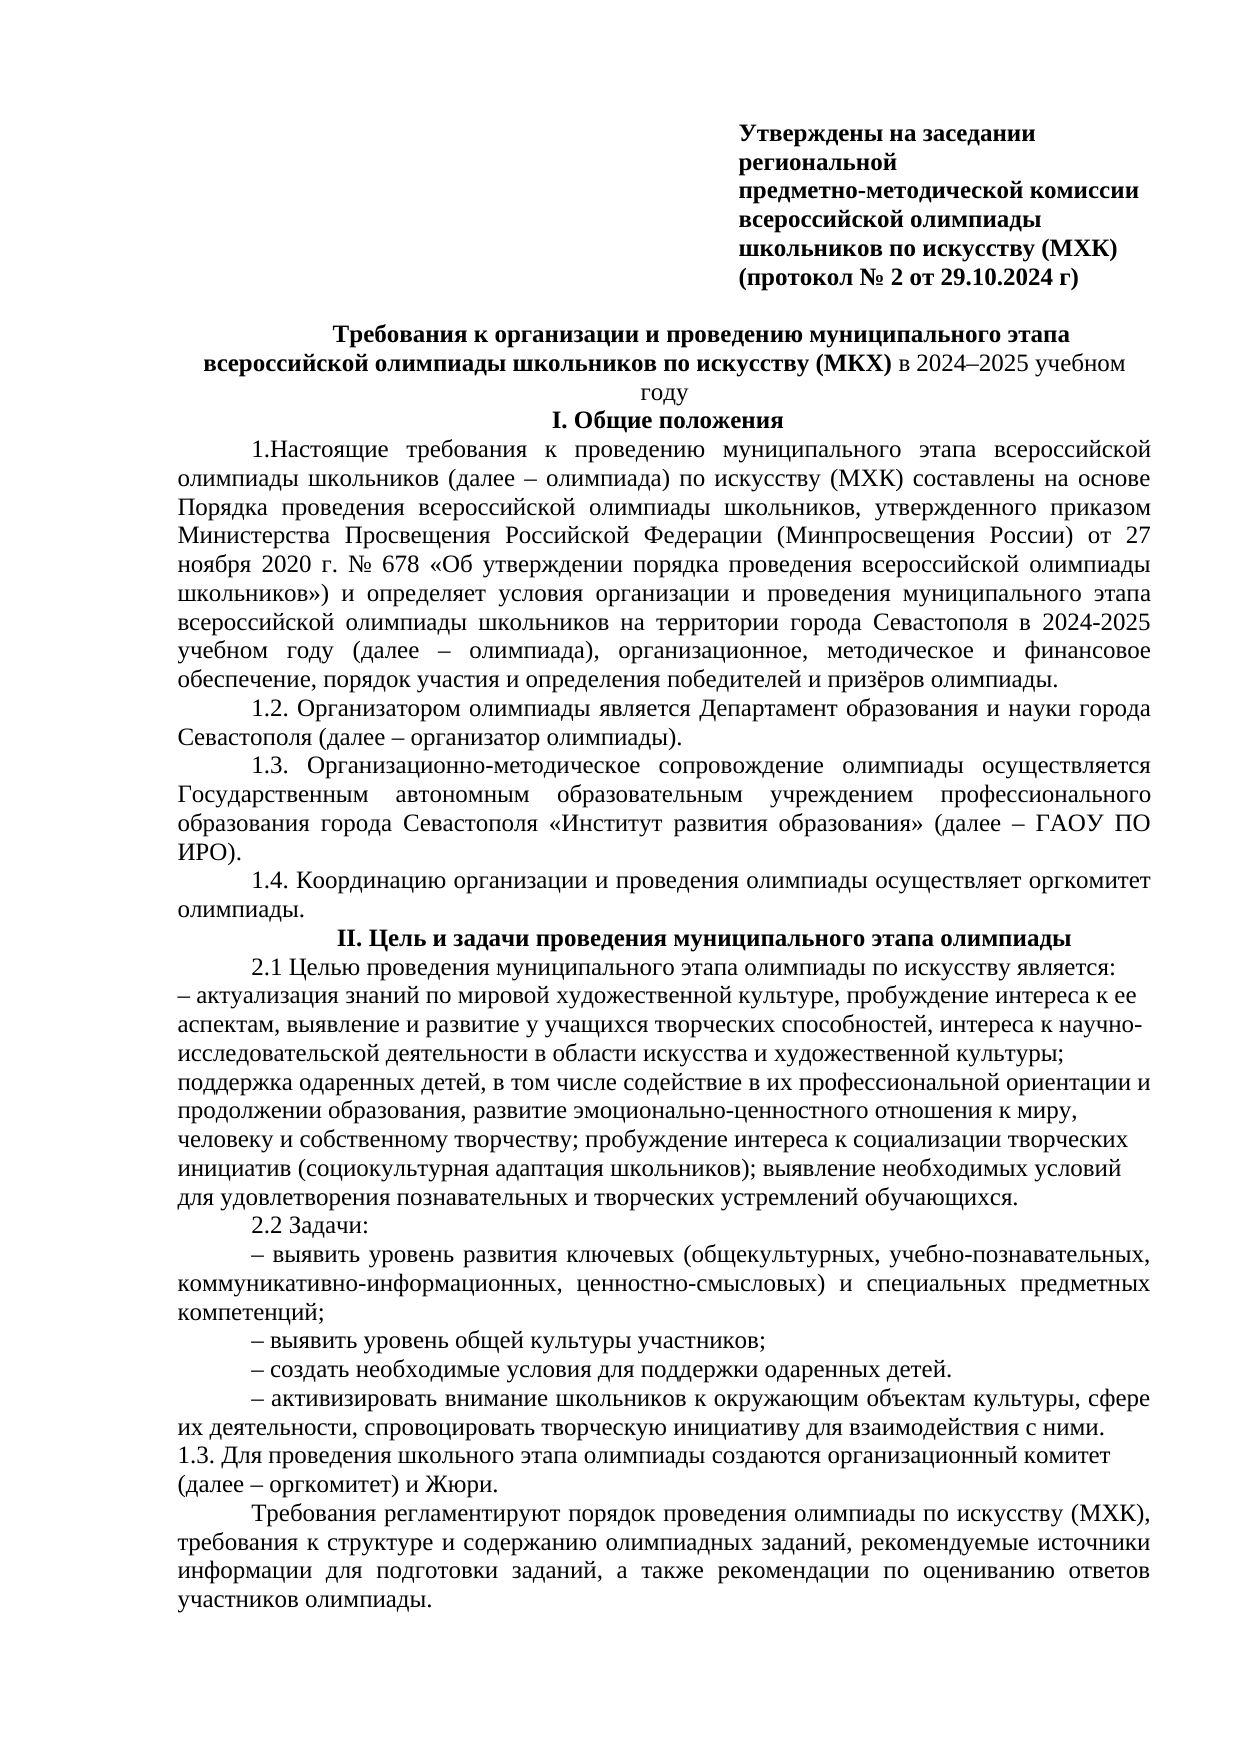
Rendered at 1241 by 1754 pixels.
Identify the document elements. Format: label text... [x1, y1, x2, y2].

text предметно-методической комиссии [738, 176, 1152, 204]
text 1.3. Для проведения школьного этапа олимпиады создаются организационный комитет (далее – оргкомитет) и Жюри. [177, 1441, 1152, 1498]
text Требования регламентируют порядок проведения олимпиады по искусству (МХК), требования к структуре и содержанию олимпиадных заданий, рекомендуемые источники информации для подготовки заданий, а также рекомендации по оцениванию ответов участников олимпиады. [177, 1498, 1151, 1613]
text I. Общие положения [177, 406, 1152, 434]
text 1.3. Организационно-методическое сопровождение олимпиады осуществляется Государственным автономным образовательным учреждением профессионального образования города Севастополя «Институт развития образования» (далее – ГАОУ ПО ИРО). [177, 751, 1152, 866]
text – актуализация знаний по мировой художественной культуре, пробуждение интереса к ее аспектам, выявление и развитие у учащихся творческих способностей, интереса к научно-исследовательской деятельности в области искусства и художественной культуры; поддержка одаренных детей, в том числе содействие в их профессиональной ориентации и продолжении образования, развитие эмоционально-ценностного отношения к миру, человеку и собственному творчеству; пробуждение интереса к социализации творческих инициатив (социокультурная адаптация школьников); выявление необходимых условий для удовлетворения познавательных и творческих устремлений обучающихся. [177, 981, 1152, 1211]
text 1.2. Организатором олимпиады является Департамент образования и науки города Севастополя (далее – организатор олимпиады). [177, 693, 1152, 751]
text 2.1 Целью проведения муниципального этапа олимпиады по искусству является: [251, 952, 1151, 981]
text региональной [738, 147, 1152, 176]
text (протокол № 2 от 29.10.2024 г) [738, 262, 1152, 291]
text – активизировать внимание школьников к окружающим объектам культуры, сфере их деятельности, спровоцировать творческую инициативу для взаимодействия с ними. [177, 1383, 1152, 1441]
text 1.4. Координацию организации и проведения олимпиады осуществляет оргкомитет олимпиады. [177, 866, 1152, 923]
text 1.Настоящие требования к проведению муниципального этапа всероссийской олимпиады школьников (далее – олимпиада) по искусству (МХК) составлены на основе Порядка проведения всероссийской олимпиады школьников, утвержденного приказом Министерства Просвещения Российской Федерации (Минпросвещения России) от 27 ноября 2020 г. № 678 «Об утверждении порядка проведения всероссийской олимпиады школьников») и определяет условия организации и проведения муниципального этапа всероссийской олимпиады школьников на территории города Севастополя в 2024-2025 учебном году (далее – олимпиада), организационное, методическое и финансовое обеспечение, порядок участия и определения победителей и призёров олимпиады. [177, 434, 1152, 693]
text Требования к организации и проведению муниципального этапа всероссийской олимпиады школьников по искусству (МКХ) в 2024–2025 учебном году [177, 319, 1152, 406]
text Утверждены на заседании [738, 118, 1152, 147]
text – выявить уровень развития ключевых (общекультурных, учебно-познавательных, коммуникативно-информационных, ценностно-смысловых) и специальных предметных компетенций; [177, 1239, 1151, 1326]
text всероссийской олимпиады школьников по искусству (МХК) [738, 204, 1152, 262]
text – создать необходимые условия для поддержки одаренных детей. [177, 1354, 1151, 1383]
text II. Цель и задачи проведения муниципального этапа олимпиады [251, 923, 1151, 952]
text – выявить уровень общей культуры участников; [177, 1326, 1151, 1354]
text 2.2 Задачи: [251, 1211, 1151, 1239]
